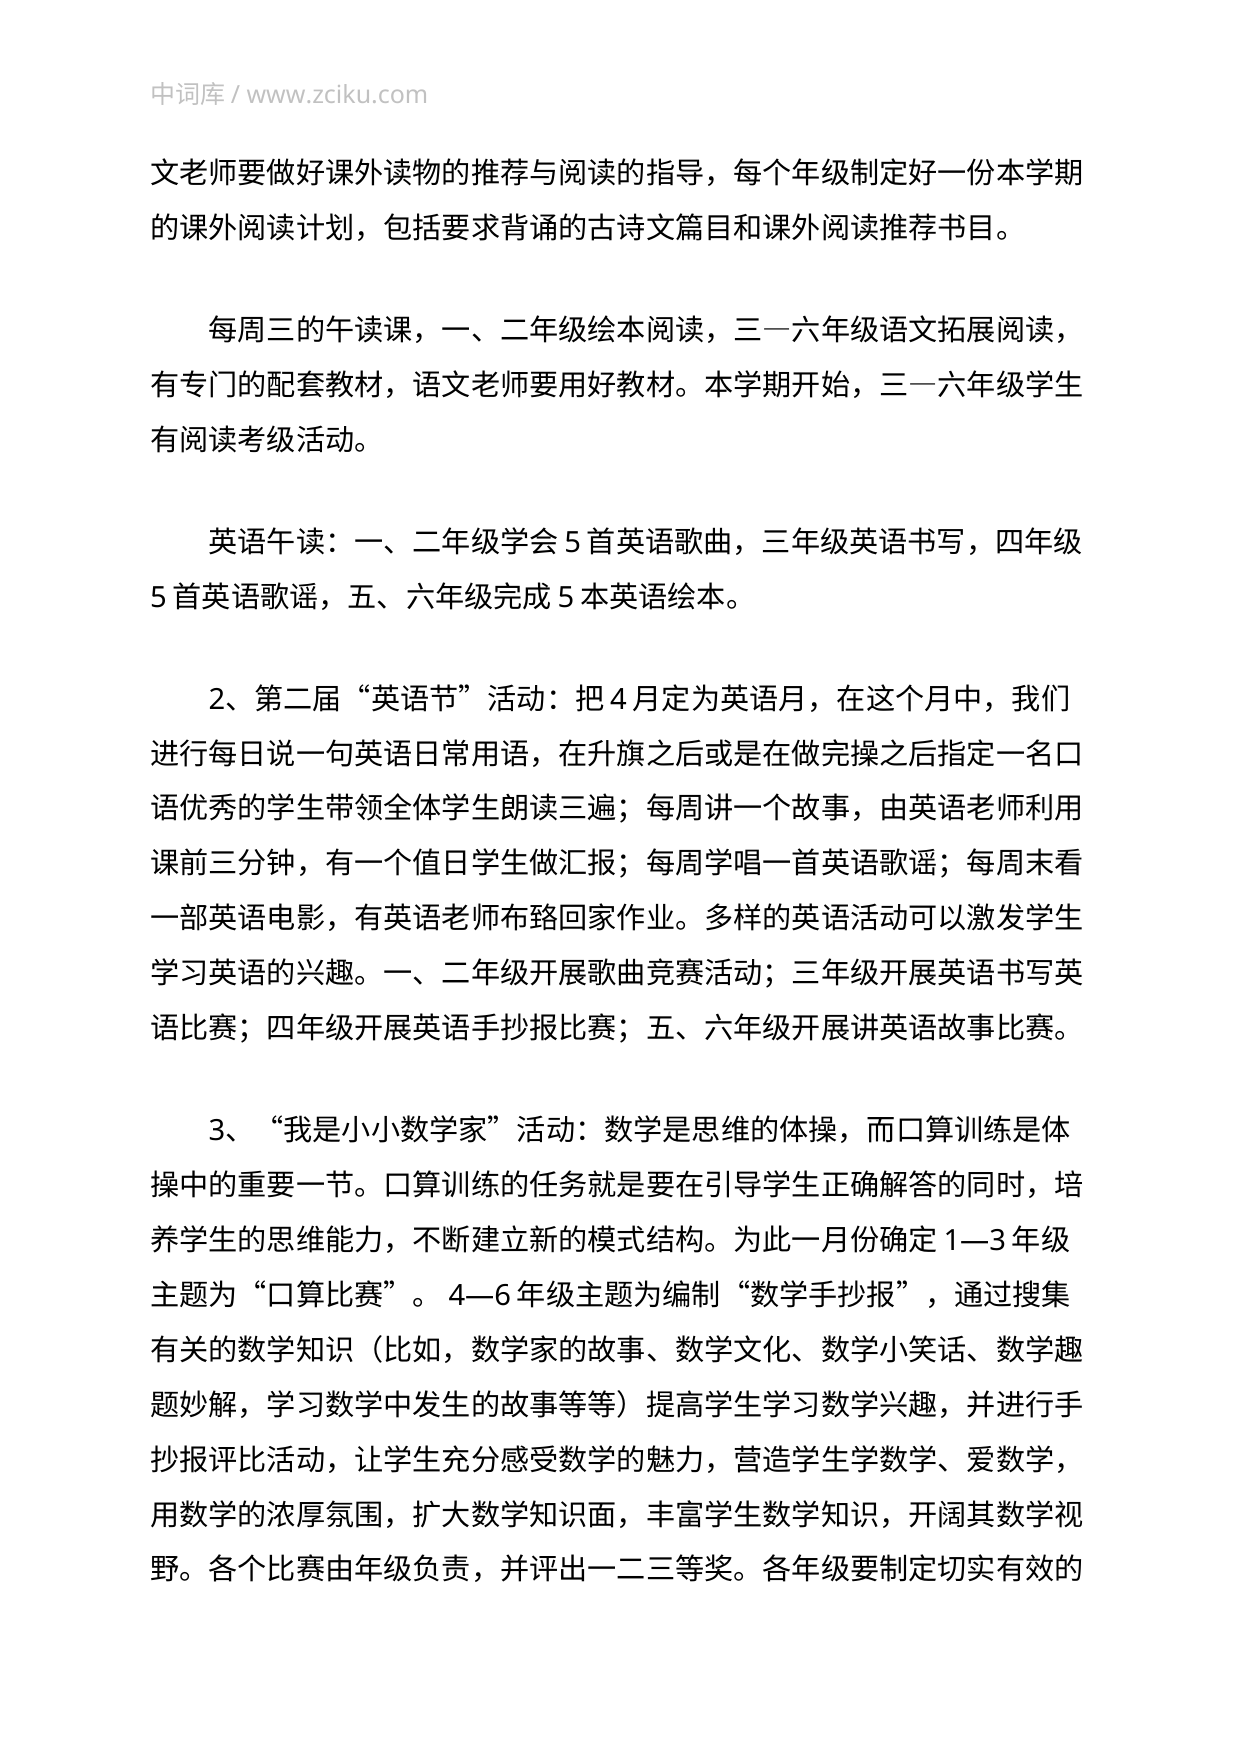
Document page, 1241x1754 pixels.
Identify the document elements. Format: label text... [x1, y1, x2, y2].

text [150, 1106, 1090, 1588]
text 2、第二届“英语节”活动：把4月定为英语月，在这个月中，我们进行每日说一句英语日常用语，在升旗之后或是在做完操之后指定一名口语优秀的学生带领全体学生朗读三遍；每周讲一个故事，由英语老师利用课前三分钟，有一个值日学生做汇报；每周学唱一首英语歌谣；每周末看一部英语电影，有英语老师布臵回家作业。多样的英语活动可以激发学生学习英语的兴趣。一、二年级开展歌曲竞赛活动；三年级开展英语书写英语比赛；四年级开展英语手抄报比赛；五、六年级开展讲英语故事比赛。 [150, 675, 1090, 1047]
text 英语午读：一、二年级学会5首英语歌曲，三年级英语书写，四年级5首英语歌谣，五、六年级完成5本英语绘本。 [150, 518, 1090, 616]
text 每周三的午读课，一、二年级绘本阅读，三—六年级语文拓展阅读，有专门的配套教材，语文老师要用好教材。本学期开始，三—六年级学生有阅读考级活动。 [150, 307, 1090, 459]
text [150, 150, 1090, 247]
